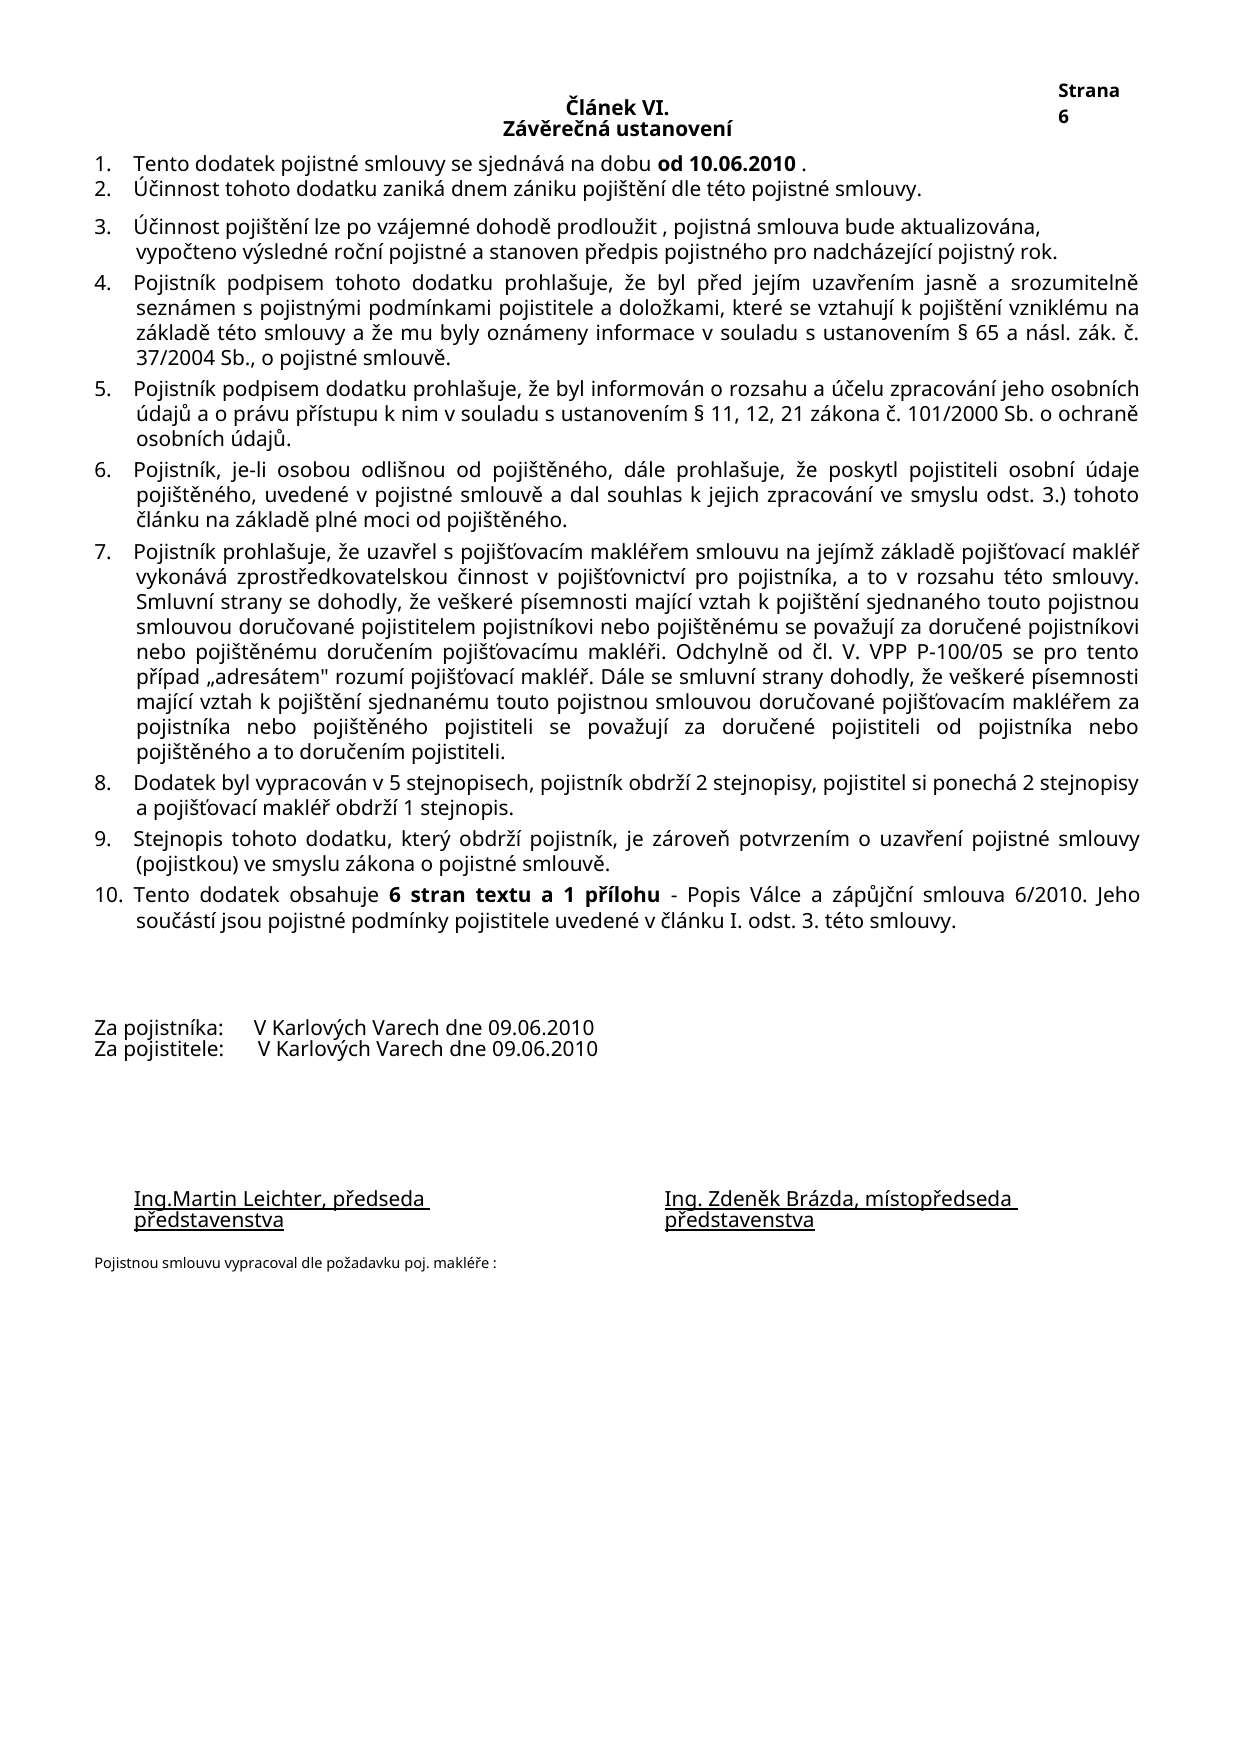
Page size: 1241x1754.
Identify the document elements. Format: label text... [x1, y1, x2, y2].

text Článek VI. [94, 98, 1141, 119]
list Tento dodatek pojistné smlouvy se sjednává na dobu od 10.06.2010 . [94, 154, 1141, 175]
list Tento dodatek obsahuje 6 stran textu a 1 přílohu - Popis Válce a zápůjční smlouva 6/2010. Jeho součástí jsou pojistné podmínky pojistitele uvedené v článku I. odst. 3. této smlouvy. [94, 882, 1141, 933]
list Účinnost pojištění lze po vzájemné dohodě prodloužit , pojistná smlouva bude aktualizována, vypočteno výsledné roční pojistné a stanoven předpis pojistného pro nadcházející pojistný rok. [94, 214, 1141, 264]
text Závěrečná ustanovení [94, 120, 1141, 141]
text Za pojistitele: V Karlových Varech dne 09.06.2010 [94, 1039, 1141, 1060]
list Účinnost tohoto dodatku zaniká dnem zániku pojištění dle této pojistné smlouvy. [94, 180, 1141, 201]
text Za pojistníka: V Karlových Varech dne 09.06.2010 [94, 1018, 1141, 1039]
list Pojistník podpisem tohoto dodatku prohlašuje, že byl před jejím uzavřením jasně a srozumitelně seznámen s pojistnými podmínkami pojistitele a doložkami, které se vztahují k pojištění vzniklému na základě této smlouvy a že mu byly oznámeny informace v souladu s ustanovením § 65 a násl. zák. č. 37/2004 Sb., o pojistné smlouvě. [94, 270, 1141, 370]
list Pojistník prohlašuje, že uzavřel s pojišťovacím makléřem smlouvu na jejímž základě pojišťovací makléř vykonává zprostředkovatelskou činnost v pojišťovnictví pro pojistníka, a to v rozsahu této smlouvy. Smluvní strany se dohodly, že veškeré písemnosti mající vztah k pojištění sjednaného touto pojistnou smlouvou doručované pojistitelem pojistníkovi nebo pojištěnému se považují za doručené pojistníkovi nebo pojištěnému doručením pojišťovacímu makléři. Odchylně od čl. V. VPP P-100/05 se pro tento případ „adresátem" rozumí pojišťovací makléř. Dále se smluvní strany dohodly, že veškeré písemnosti mající vztah k pojištění sjednanému touto pojistnou smlouvou doručované pojišťovacím makléřem za pojistníka nebo pojištěného pojistiteli se považují za doručené pojistiteli od pojistníka nebo pojištěného a to doručením pojistiteli. [94, 539, 1141, 764]
list Stejnopis tohoto dodatku, který obdrží pojistník, je zároveň potvrzením o uzavření pojistné smlouvy (pojistkou) ve smyslu zákona o pojistné smlouvě. [94, 827, 1141, 877]
list Dodatek byl vypracován v 5 stejnopisech, pojistník obdrží 2 stejnopisy, pojistitel si ponechá 2 stejnopisy a pojišťovací makléř obdrží 1 stejnopis. [94, 770, 1141, 820]
text Pojistnou smlouvu vypracoval dle požadavku poj. makléře : [94, 1257, 1141, 1272]
list Pojistník podpisem dodatku prohlašuje, že byl informován o rozsahu a účelu zpracování jeho osobních údajů a o právu přístupu k nim v souladu s ustanovením § 11, 12, 21 zákona č. 101/2000 Sb. o ochraně osobních údajů. [94, 377, 1141, 452]
list Pojistník, je-li osobou odlišnou od pojištěného, dále prohlašuje, že poskytl pojistiteli osobní údaje pojištěného, uvedené v pojistné smlouvě a dal souhlas k jejich zpracování ve smyslu odst. 3.) tohoto článku na základě plné moci od pojištěného. [94, 458, 1141, 533]
